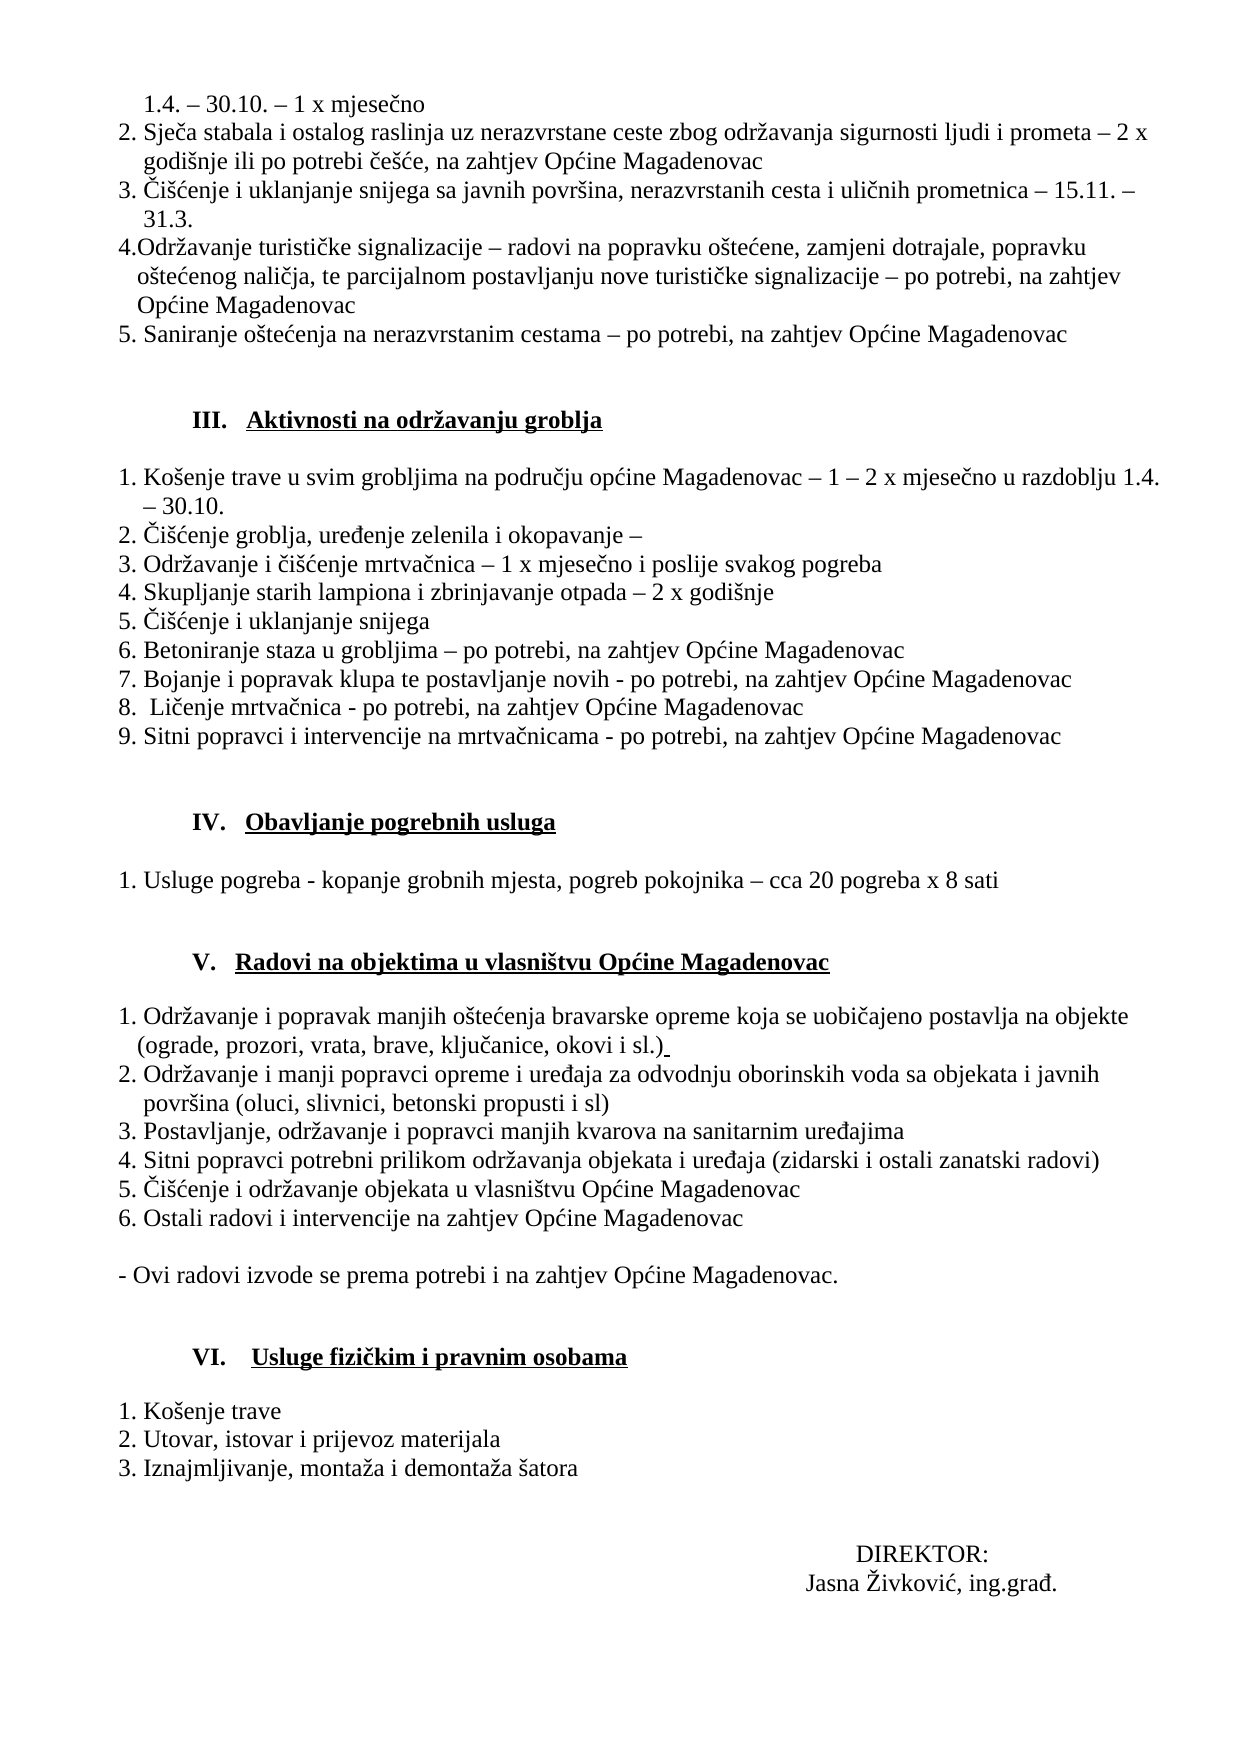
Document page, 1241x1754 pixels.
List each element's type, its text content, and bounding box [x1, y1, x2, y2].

text IV. Obavljanje pogrebnih usluga [118, 807, 1167, 836]
text 7. Bojanje i popravak klupa te postavljanje novih - po potrebi, na zahtjev Općine Magadenovac [118, 664, 1167, 692]
text 2. Održavanje i manji popravci opreme i uređaja za odvodnju oborinskih voda sa objekata i javnih [118, 1059, 1167, 1088]
text 3. Postavljanje, održavanje i popravci manjih kvarova na sanitarnim uređajima [118, 1116, 1167, 1145]
text – 30.10. [118, 491, 1167, 520]
text 6. Ostali radovi i intervencije na zahtjev Općine Magadenovac [118, 1203, 1167, 1231]
text 8. Ličenje mrtvačnica - po potrebi, na zahtjev Općine Magadenovac [118, 692, 1167, 721]
text III. Aktivnosti na održavanju groblja [118, 405, 1167, 434]
text DIREKTOR: Jasna Živković, ing.građ. [118, 1539, 1167, 1597]
text 1. Košenje trave [118, 1396, 1167, 1424]
text 6. Betoniranje staza u grobljima – po potrebi, na zahtjev Općine Magadenovac [118, 635, 1167, 664]
text 5. Čišćenje i održavanje objekata u vlasništvu Općine Magadenovac [118, 1174, 1167, 1203]
text 1. Košenje trave u svim grobljima na području općine Magadenovac – 1 – 2 x mjesečno u razdoblju 1.4. [118, 462, 1167, 491]
text 5. Čišćenje i uklanjanje snijega [118, 606, 1167, 635]
text 3. Čišćenje i uklanjanje snijega sa javnih površina, nerazvrstanih cesta i uličnih prometnica – 15.11. – [118, 175, 1167, 204]
text 4. Skupljanje starih lampiona i zbrinjavanje otpada – 2 x godišnje [118, 577, 1167, 606]
text 3. Održavanje i čišćenje mrtvačnica – 1 x mjesečno i poslije svakog pogreba [118, 549, 1167, 577]
text površina (oluci, slivnici, betonski propusti i sl) [118, 1088, 1167, 1116]
text 5. Saniranje oštećenja na nerazvrstanim cestama – po potrebi, na zahtjev Općine Magadenovac [118, 319, 1167, 347]
text Općine Magadenovac [118, 290, 1167, 319]
text 31.3. [118, 204, 1167, 232]
text 2. Utovar, istovar i prijevoz materijala [118, 1424, 1167, 1453]
text 2. Čišćenje groblja, uređenje zelenila i okopavanje – [118, 520, 1167, 549]
text - Ovi radovi izvode se prema potrebi i na zahtjev Općine Magadenovac. [118, 1260, 1167, 1289]
text 4. Sitni popravci potrebni prilikom održavanja objekata i uređaja (zidarski i ostali zanatski radovi) [118, 1145, 1167, 1174]
text 1.4. – 30.10. – 1 x mjesečno [118, 89, 1167, 117]
text 9. Sitni popravci i intervencije na mrtvačnicama - po potrebi, na zahtjev Općine Magadenovac [118, 721, 1167, 750]
text VI. Usluge fizičkim i pravnim osobama [118, 1342, 1167, 1371]
text 3. Iznajmljivanje, montaža i demontaža šatora [118, 1453, 1167, 1482]
text V. Radovi na objektima u vlasništvu Općine Magadenovac [118, 947, 1167, 976]
text 1. Usluge pogreba - kopanje grobnih mjesta, pogreb pokojnika – cca 20 pogreba x 8 sati [118, 865, 1167, 894]
text 4.Održavanje turističke signalizacije – radovi na popravku oštećene, zamjeni dotrajale, popravku [118, 232, 1167, 261]
text 2. Sječa stabala i ostalog raslinja uz nerazvrstane ceste zbog održavanja sigurnosti ljudi i prometa – 2 x [118, 117, 1167, 146]
text (ograde, prozori, vrata, brave, ključanice, okovi i sl.) [118, 1030, 1167, 1059]
text oštećenog naličja, te parcijalnom postavljanju nove turističke signalizacije – po potrebi, na zahtjev [118, 261, 1167, 290]
text godišnje ili po potrebi češće, na zahtjev Općine Magadenovac [118, 146, 1167, 175]
text 1. Održavanje i popravak manjih oštećenja bravarske opreme koja se uobičajeno postavlja na objekte [118, 1001, 1167, 1030]
